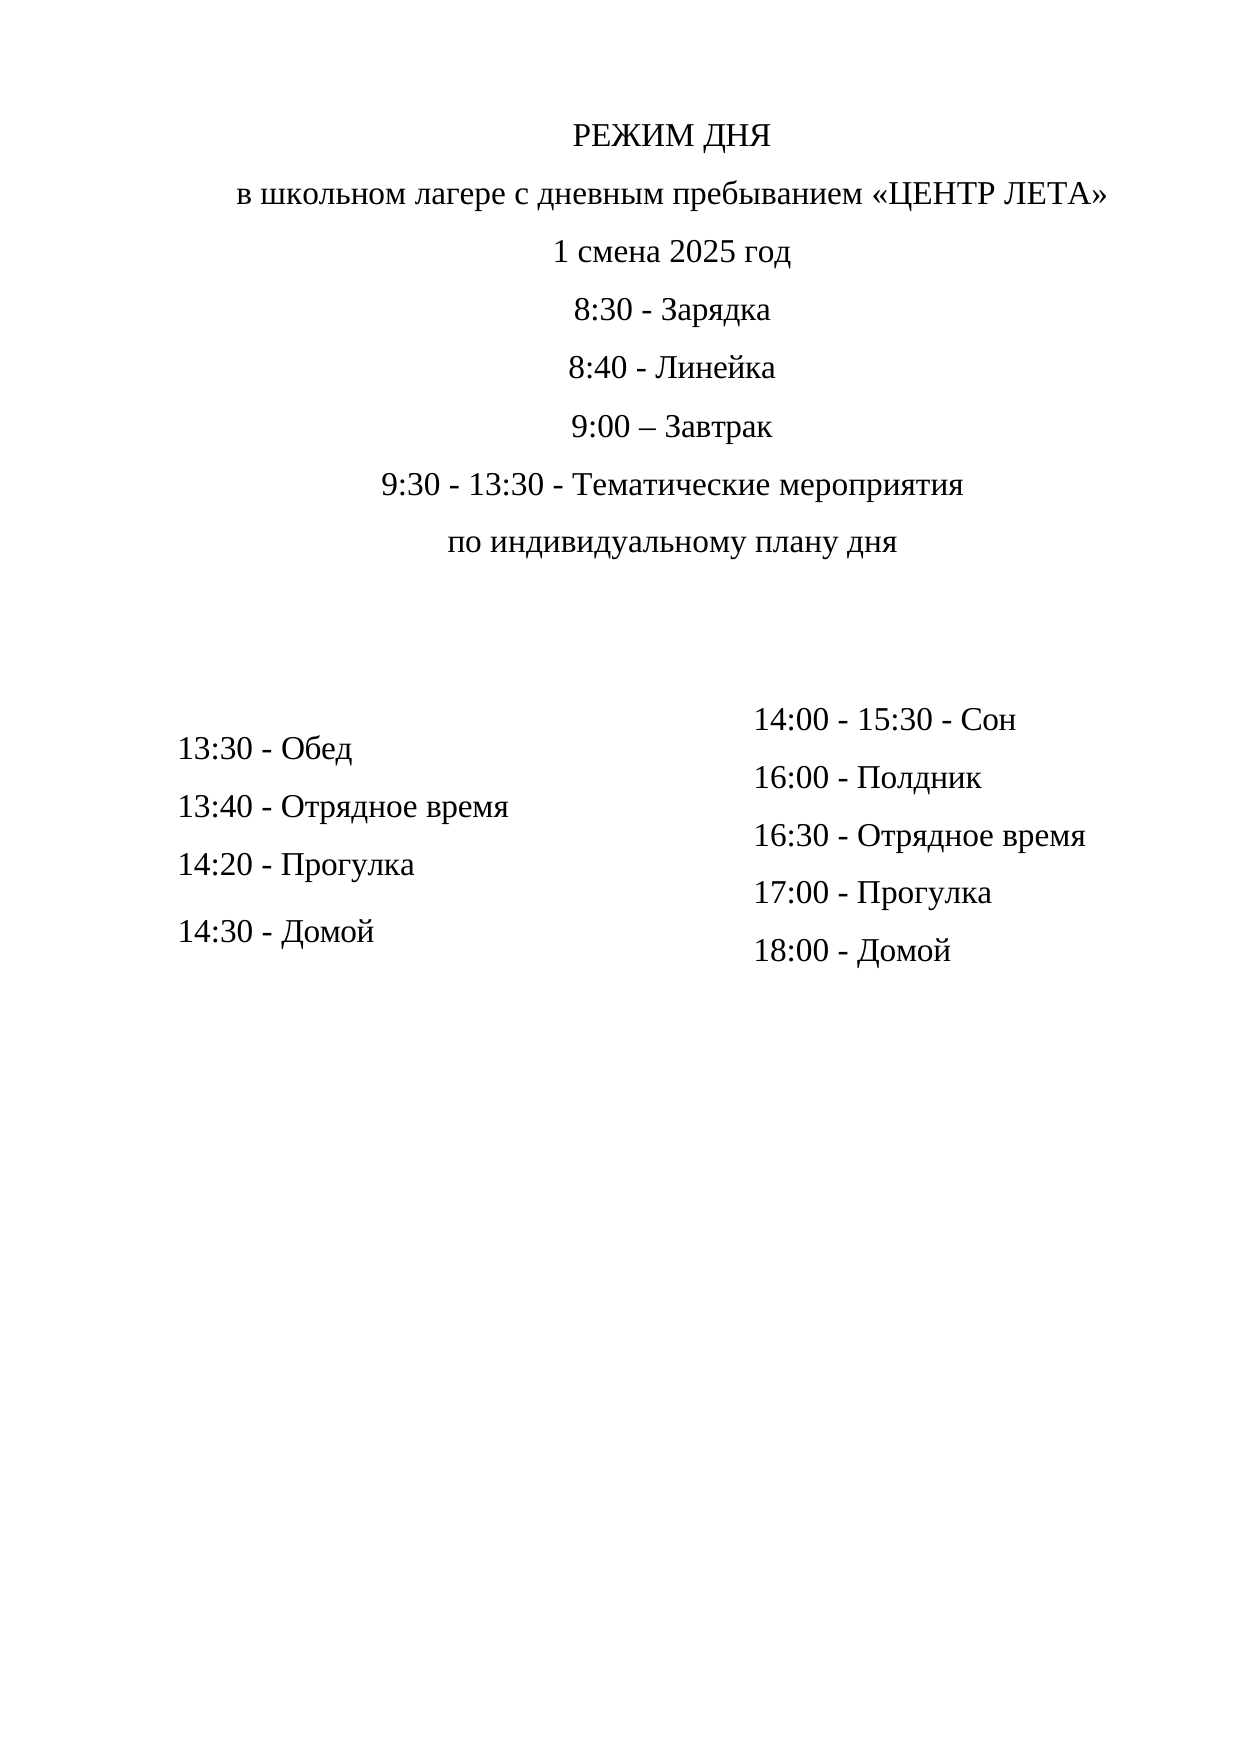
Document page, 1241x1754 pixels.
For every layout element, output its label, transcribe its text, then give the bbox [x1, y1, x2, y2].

text 14:30 - Домой [177, 911, 506, 949]
text 18:00 - Домой [753, 931, 1122, 969]
text 16:30 - Отрядное время 17:00 - Прогулка [753, 815, 1087, 911]
text в школьном лагере с дневным пребыванием «ЦЕНТР ЛЕТА» 1 смена 2025 год [232, 173, 1112, 269]
text 8:40 - Линейка [232, 347, 1112, 386]
text 8:30 - Зарядка [232, 289, 1112, 328]
text 9:00 – Завтрак [232, 406, 1112, 444]
text 13:40 - Отрядное время [177, 786, 517, 824]
text 14:00 - 15:30 - Сон [753, 699, 1122, 737]
text 14:20 - Прогулка [177, 844, 506, 882]
text 16:00 - Полдник [753, 757, 1122, 795]
text 9:30 - 13:30 - Тематические мероприятия по индивидуальному плану дня [368, 464, 977, 560]
text РЕЖИМ ДНЯ [232, 116, 1112, 154]
text 13:30 - Обед [177, 728, 506, 766]
